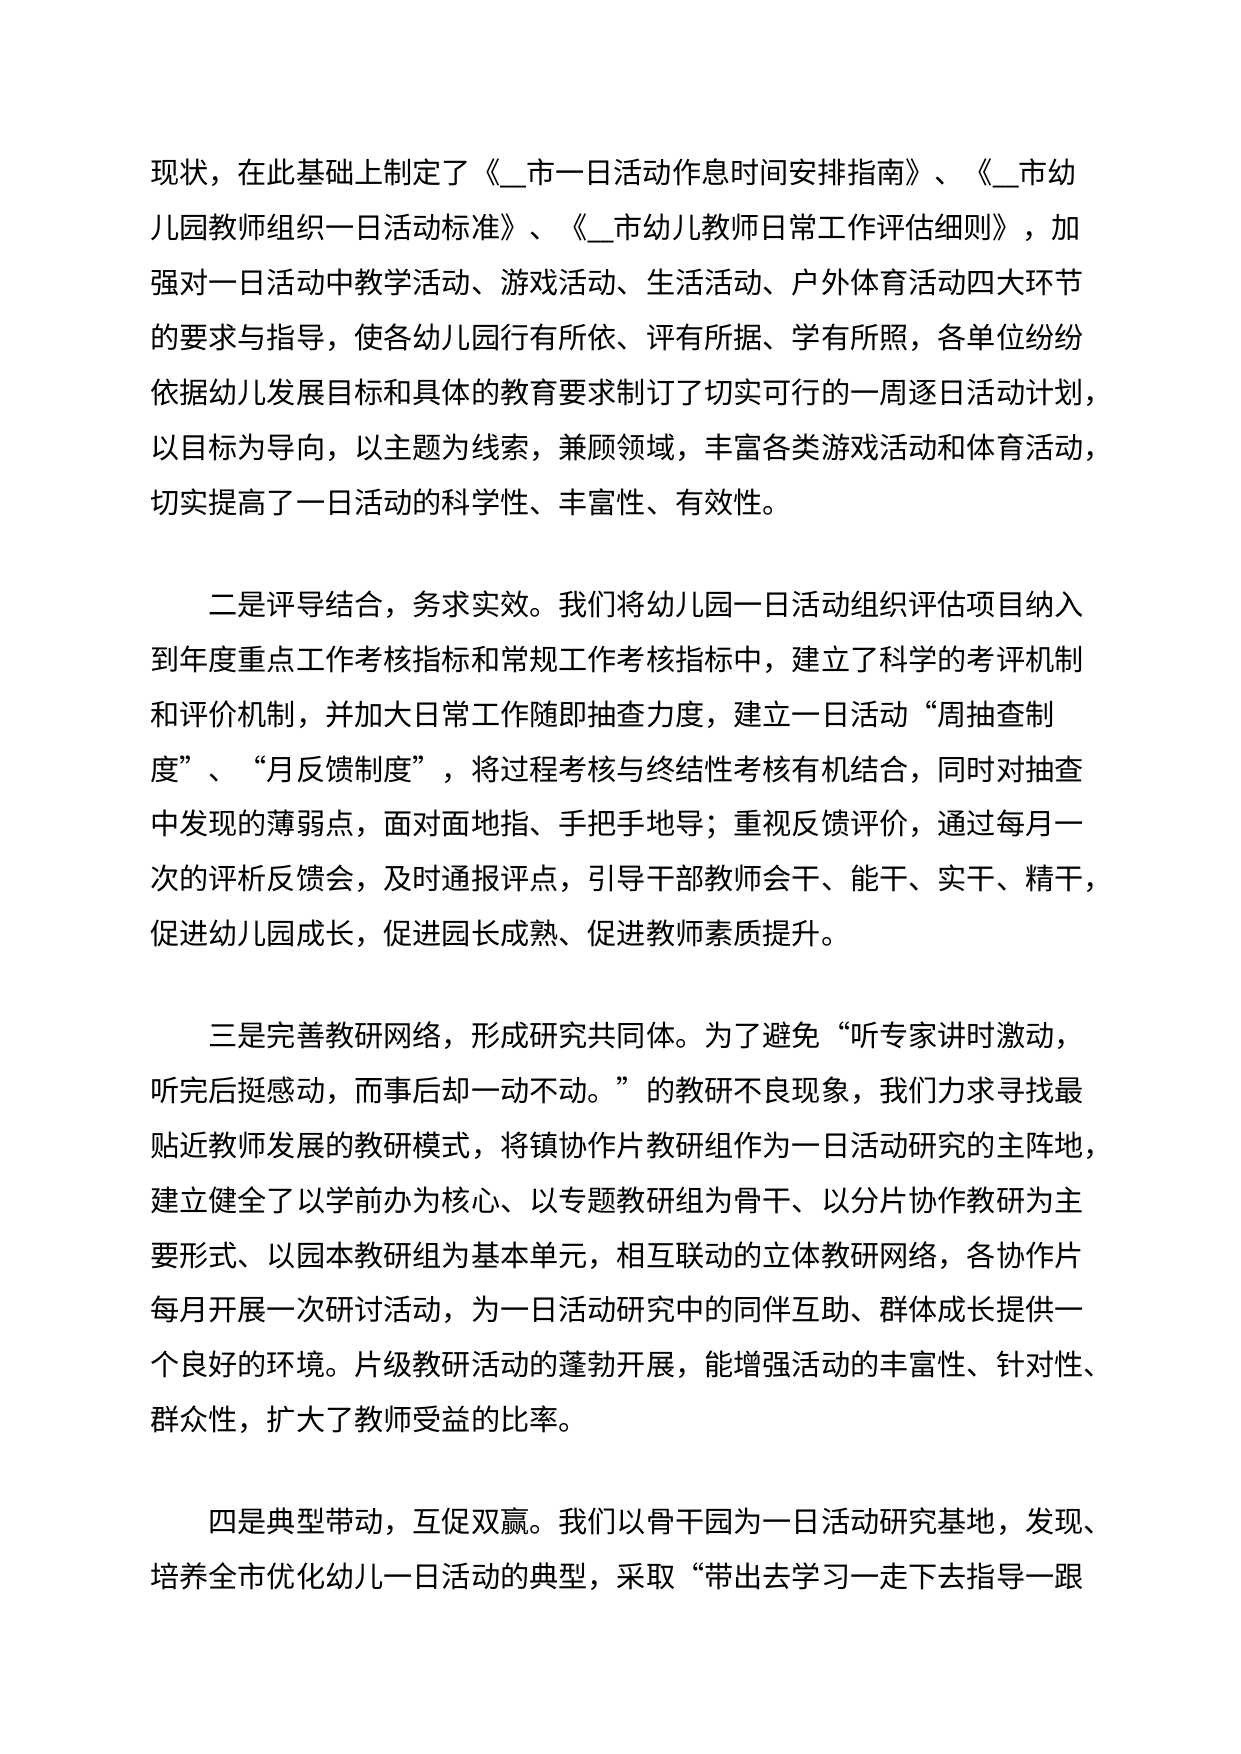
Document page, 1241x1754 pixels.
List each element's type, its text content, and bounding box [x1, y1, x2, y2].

text 二是评导结合，务求实效。我们将幼儿园一日活动组织评估项目纳入到年度重点工作考核指标和常规工作考核指标中，建立了科学的考评机制和评价机制，并加大日常工作随即抽查力度，建立一日活动“周抽查制度”、“月反馈制度”，将过程考核与终结性考核有机结合，同时对抽查中发现的薄弱点，面对面地指、手把手地导；重视反馈评价，通过每月一次的评析反馈会，及时通报评点，引导干部教师会干、能干、实干、精干，促进幼儿园成长，促进园长成熟、促进教师素质提升。 [150, 581, 1090, 953]
text 三是完善教研网络，形成研究共同体。为了避免“听专家讲时激动，听完后挺感动，而事后却一动不动。”的教研不良现象，我们力求寻找最贴近教师发展的教研模式，将镇协作片教研组作为一日活动研究的主阵地，建立健全了以学前办为核心、以专题教研组为骨干、以分片协作教研为主要形式、以园本教研组为基本单元，相互联动的立体教研网络，各协作片每月开展一次研讨活动，为一日活动研究中的同伴互助、群体成长提供一个良好的环境。片级教研活动的蓬勃开展，能增强活动的丰富性、针对性、群众性，扩大了教师受益的比率。 [150, 1012, 1090, 1439]
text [150, 1498, 1090, 1596]
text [150, 150, 1090, 522]
